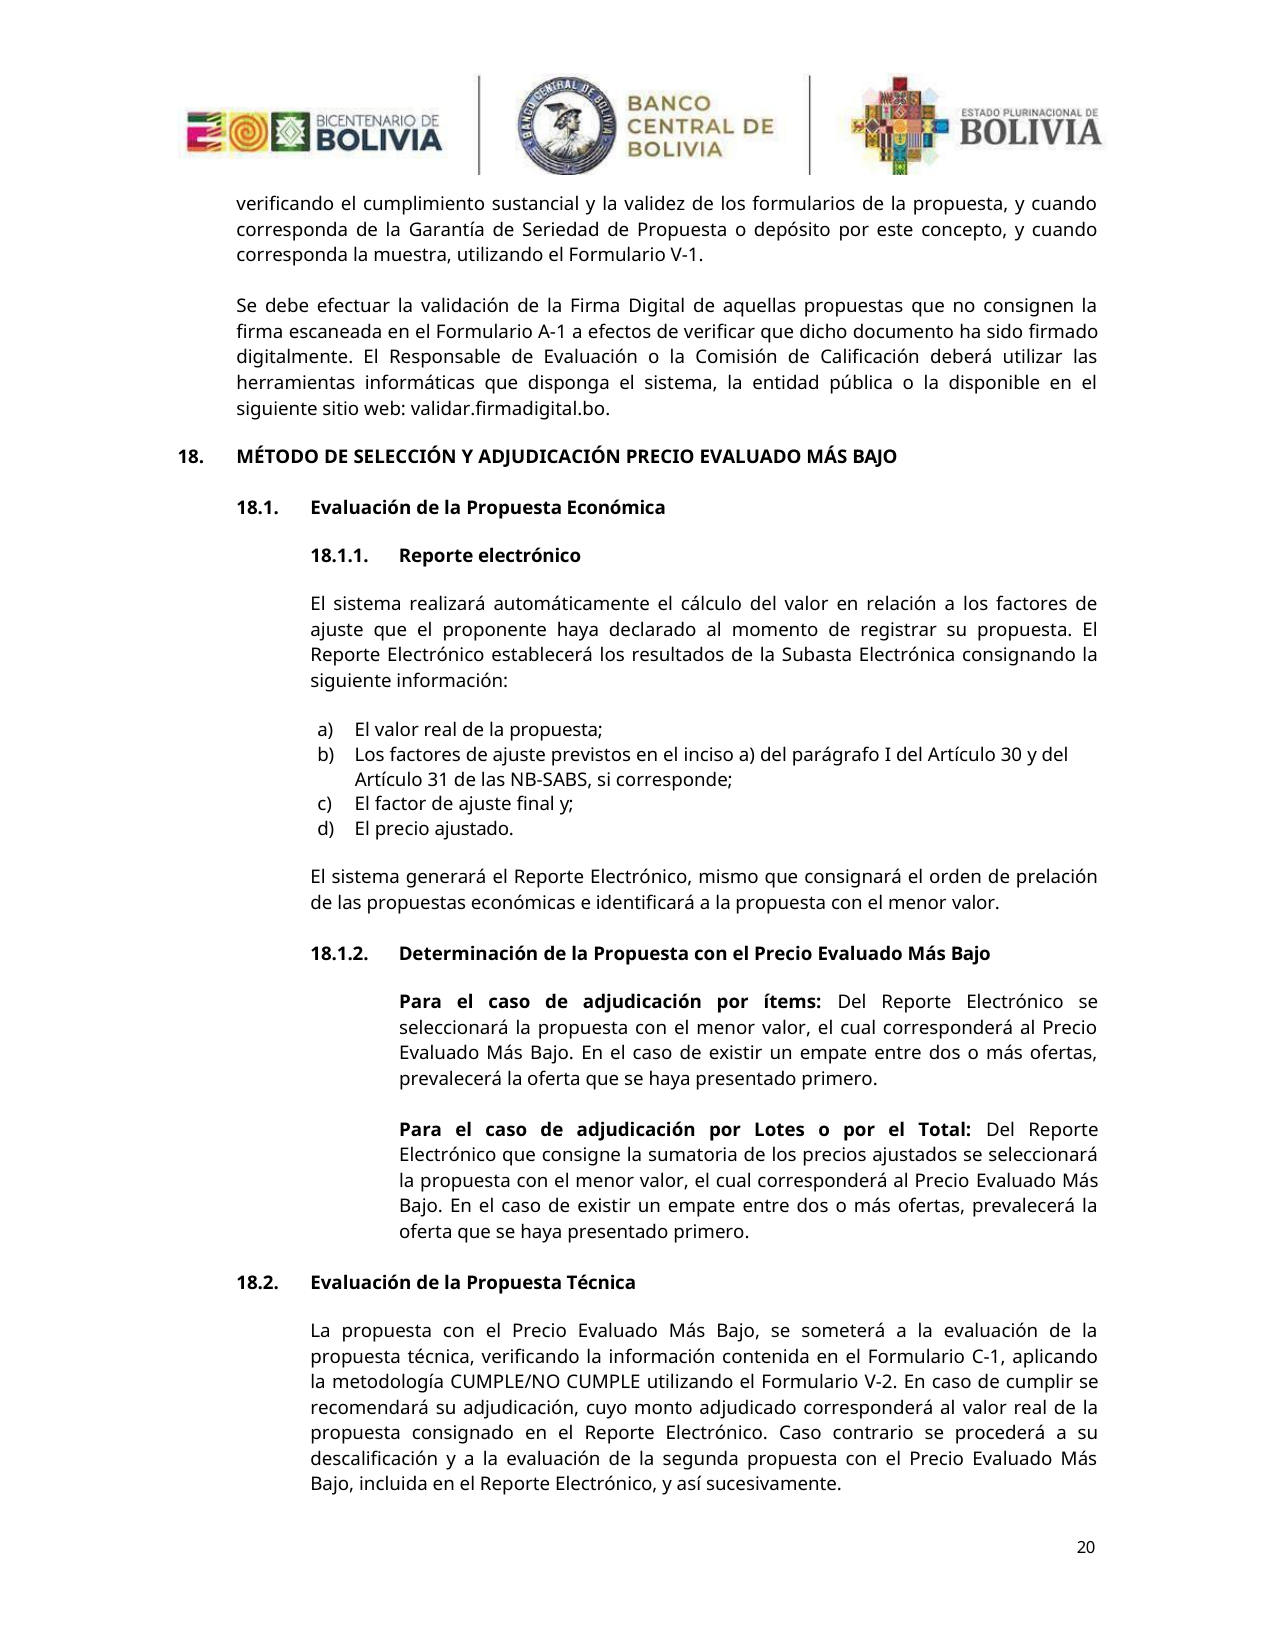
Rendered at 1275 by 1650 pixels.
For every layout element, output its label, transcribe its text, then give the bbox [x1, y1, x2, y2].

subtitle Evaluación de la Propuesta Económica [236, 494, 1210, 520]
list Los factores de ajuste previstos en el inciso a) del parágrafo I del Artículo 30 y del Artículo 31 de las NB-SABS, si corresponde; [317, 741, 1098, 792]
text Para el caso de adjudicación por ítems: Del Reporte Electrónico se seleccionará la propuesta con el menor valor, el cual corresponderá al Precio Evaluado Más Bajo. En el caso de existir un empate entre dos o más ofertas, prevalecerá la oferta que se haya presentado primero. [399, 988, 1098, 1091]
subtitle Reporte electrónico [310, 542, 1210, 568]
list El factor de ajuste final y; [317, 792, 1210, 815]
subtitle Determinación de la Propuesta con el Precio Evaluado Más Bajo [310, 940, 1210, 966]
list El precio ajustado. [317, 815, 1210, 841]
text verificando el cumplimiento sustancial y la validez de los formularios de la propuesta, y cuando corresponda de la Garantía de Seriedad de Propuesta o depósito por este concepto, y cuando corresponda la muestra, utilizando el Formulario V-1. [236, 191, 1098, 267]
text Para el caso de adjudicación por Lotes o por el Total: Del Reporte Electrónico que consigne la sumatoria de los precios ajustados se seleccionará la propuesta con el menor valor, el cual corresponderá al Precio Evaluado Más Bajo. En el caso de existir un empate entre dos o más ofertas, prevalecerá la oferta que se haya presentado primero. [399, 1116, 1098, 1244]
text El sistema generará el Reporte Electrónico, mismo que consignará el orden de prelación de las propuestas económicas e identificará a la propuesta con el menor valor. [310, 863, 1098, 914]
picture [177, 73, 1107, 175]
text El sistema realizará automáticamente el cálculo del valor en relación a los factores de ajuste que el proponente haya declarado al momento de registrar su propuesta. El Reporte Electrónico establecerá los resultados de la Subasta Electrónica consignando la siguiente información: [310, 591, 1098, 693]
subtitle MÉTODO DE SELECCIÓN Y ADJUDICACIÓN PRECIO EVALUADO MÁS BAJO [177, 443, 1210, 468]
text Se debe efectuar la validación de la Firma Digital de aquellas propuestas que no consignen la firma escaneada en el Formulario A-1 a efectos de verificar que dicho documento ha sido firmado digitalmente. El Responsable de Evaluación o la Comisión de Calificación deberá utilizar las herramientas informáticas que disponga el sistema, la entidad pública o la disponible en el siguiente sitio web: validar.firmadigital.bo. [236, 293, 1098, 420]
subtitle Evaluación de la Propuesta Técnica [236, 1269, 1210, 1295]
list El valor real de la propuesta; [317, 718, 1210, 741]
text La propuesta con el Precio Evaluado Más Bajo, se someterá a la evaluación de la propuesta técnica, verificando la información contenida en el Formulario C-1, aplicando la metodología CUMPLE/NO CUMPLE utilizando el Formulario V-2. En caso de cumplir se recomendará su adjudicación, cuyo monto adjudicado corresponderá al valor real de la propuesta consignado en el Reporte Electrónico. Caso contrario se procederá a su descalificación y a la evaluación de la segunda propuesta con el Precio Evaluado Más Bajo, incluida en el Reporte Electrónico, y así sucesivamente. [310, 1317, 1098, 1496]
